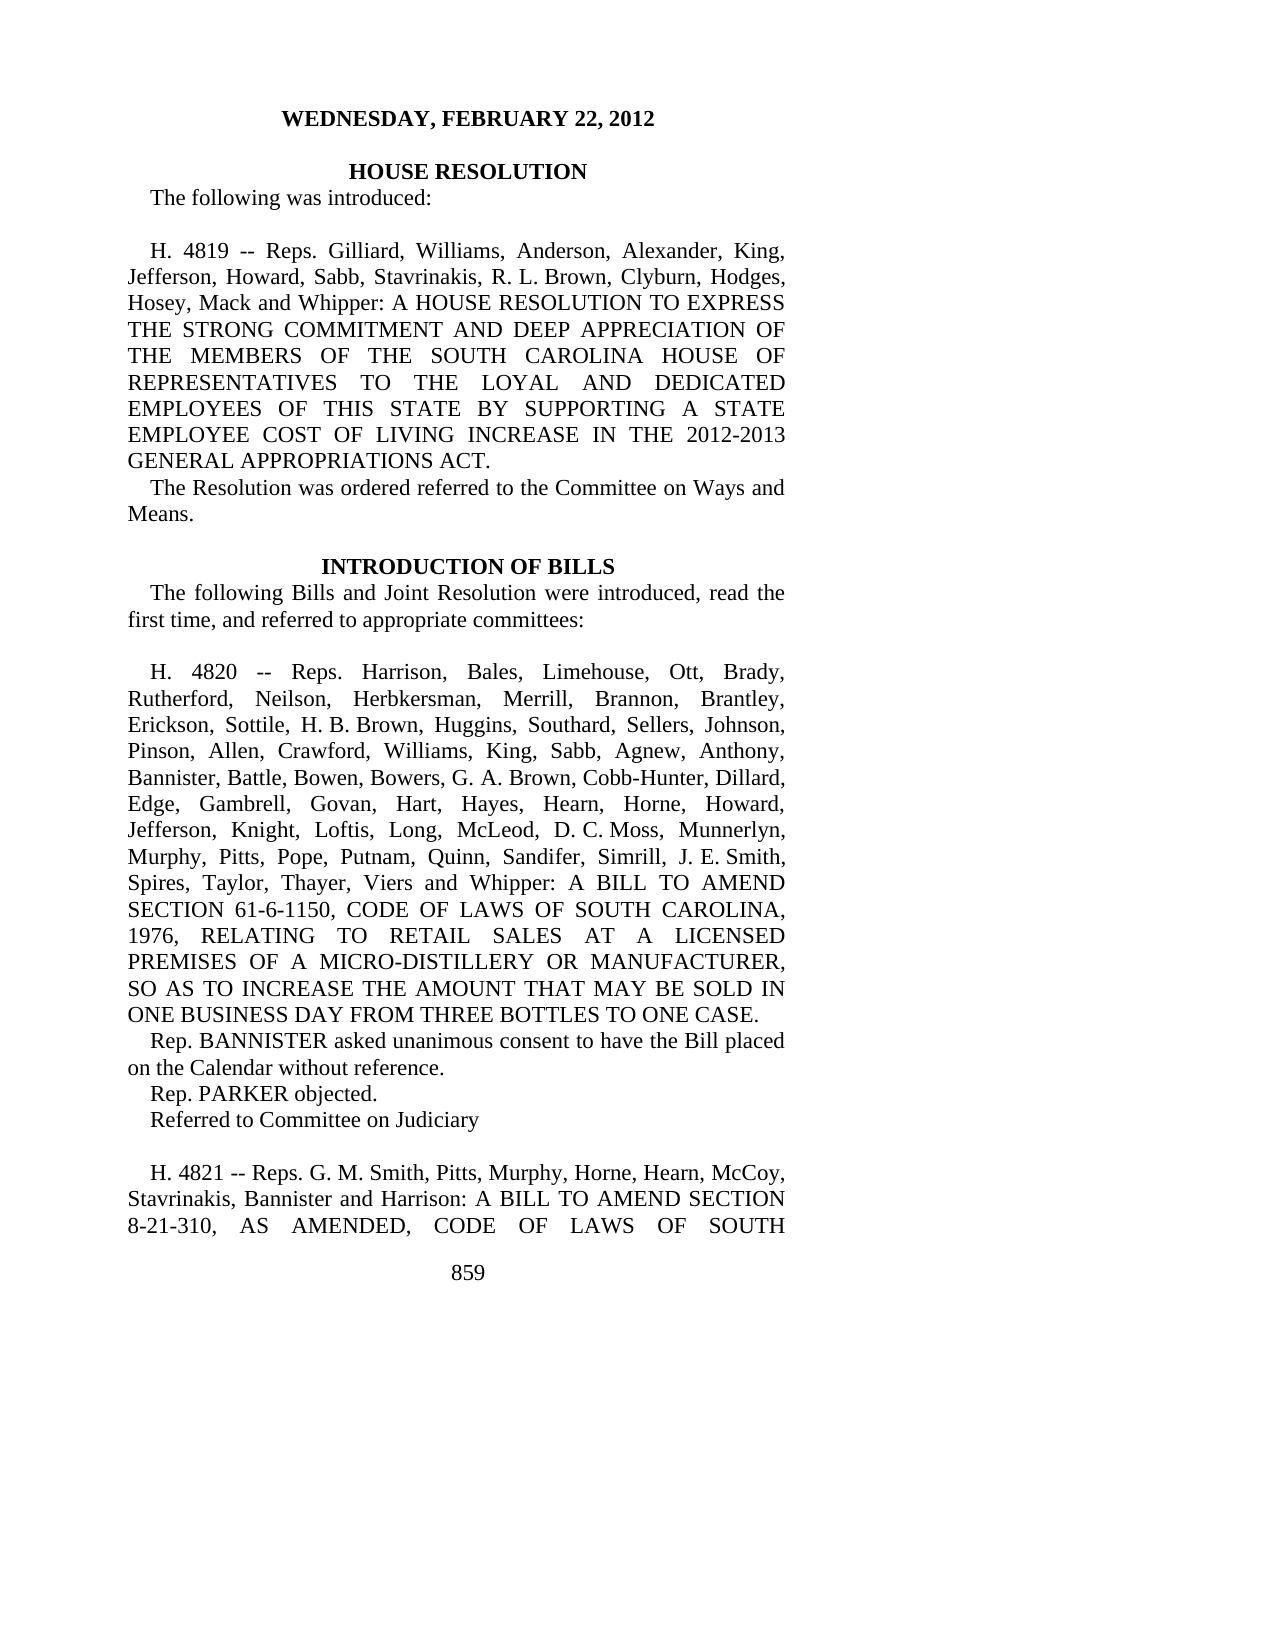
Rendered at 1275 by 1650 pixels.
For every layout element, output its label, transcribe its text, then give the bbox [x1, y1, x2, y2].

text H. 4819 -- Reps. Gilliard, Williams, Anderson, Alexander, King, Jefferson, Howard, Sabb, Stavrinakis, R. L. Brown, Clyburn, Hodges, Hosey, Mack and Whipper: A HOUSE RESOLUTION TO EXPRESS THE STRONG COMMITMENT AND DEEP APPRECIATION OF THE MEMBERS OF THE SOUTH CAROLINA HOUSE OF REPRESENTATIVES TO THE LOYAL AND DEDICATED EMPLOYEES OF THIS STATE BY SUPPORTING A STATE EMPLOYEE COST OF LIVING INCREASE IN THE 2012-2013 GENERAL APPROPRIATIONS ACT. [127, 237, 786, 474]
text HOUSE RESOLUTION [127, 158, 786, 184]
text Rep. PARKER objected. [127, 1080, 786, 1106]
text The following Bills and Joint Resolution were introduced, read the first time, and referred to appropriate committees: [127, 579, 786, 632]
text The following was introduced: [127, 184, 786, 210]
text H. 4820 -- Reps. Harrison, Bales, Limehouse, Ott, Brady, Rutherford, Neilson, Herbkersman, Merrill, Brannon, Brantley, Erickson, Sottile, H. B. Brown, Huggins, Southard, Sellers, Johnson, Pinson, Allen, Crawford, Williams, King, Sabb, Agnew, Anthony, Bannister, Battle, Bowen, Bowers, G. A. Brown, Cobb-Hunter, Dillard, Edge, Gambrell, Govan, Hart, Hayes, Hearn, Horne, Howard, Jefferson, Knight, Loftis, Long, McLeod, D. C. Moss, Munnerlyn, Murphy, Pitts, Pope, Putnam, Quinn, Sandifer, Simrill, J. E. Smith, Spires, Taylor, Thayer, Viers and Whipper: A BILL TO AMEND SECTION 61-6-1150, CODE OF LAWS OF SOUTH CAROLINA, 1976, RELATING TO RETAIL SALES AT A LICENSED PREMISES OF A MICRO-DISTILLERY OR MANUFACTURER, SO AS TO INCREASE THE AMOUNT THAT MAY BE SOLD IN ONE BUSINESS DAY FROM THREE BOTTLES TO ONE CASE. [127, 658, 786, 1027]
text Rep. BANNISTER asked unanimous consent to have the Bill placed on the Calendar without reference. [127, 1027, 786, 1080]
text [127, 1159, 786, 1238]
text The Resolution was ordered referred to the Committee on Ways and Means. [127, 474, 786, 527]
text INTRODUCTION OF BILLS [127, 553, 786, 579]
text Referred to Committee on Judiciary [127, 1106, 786, 1133]
